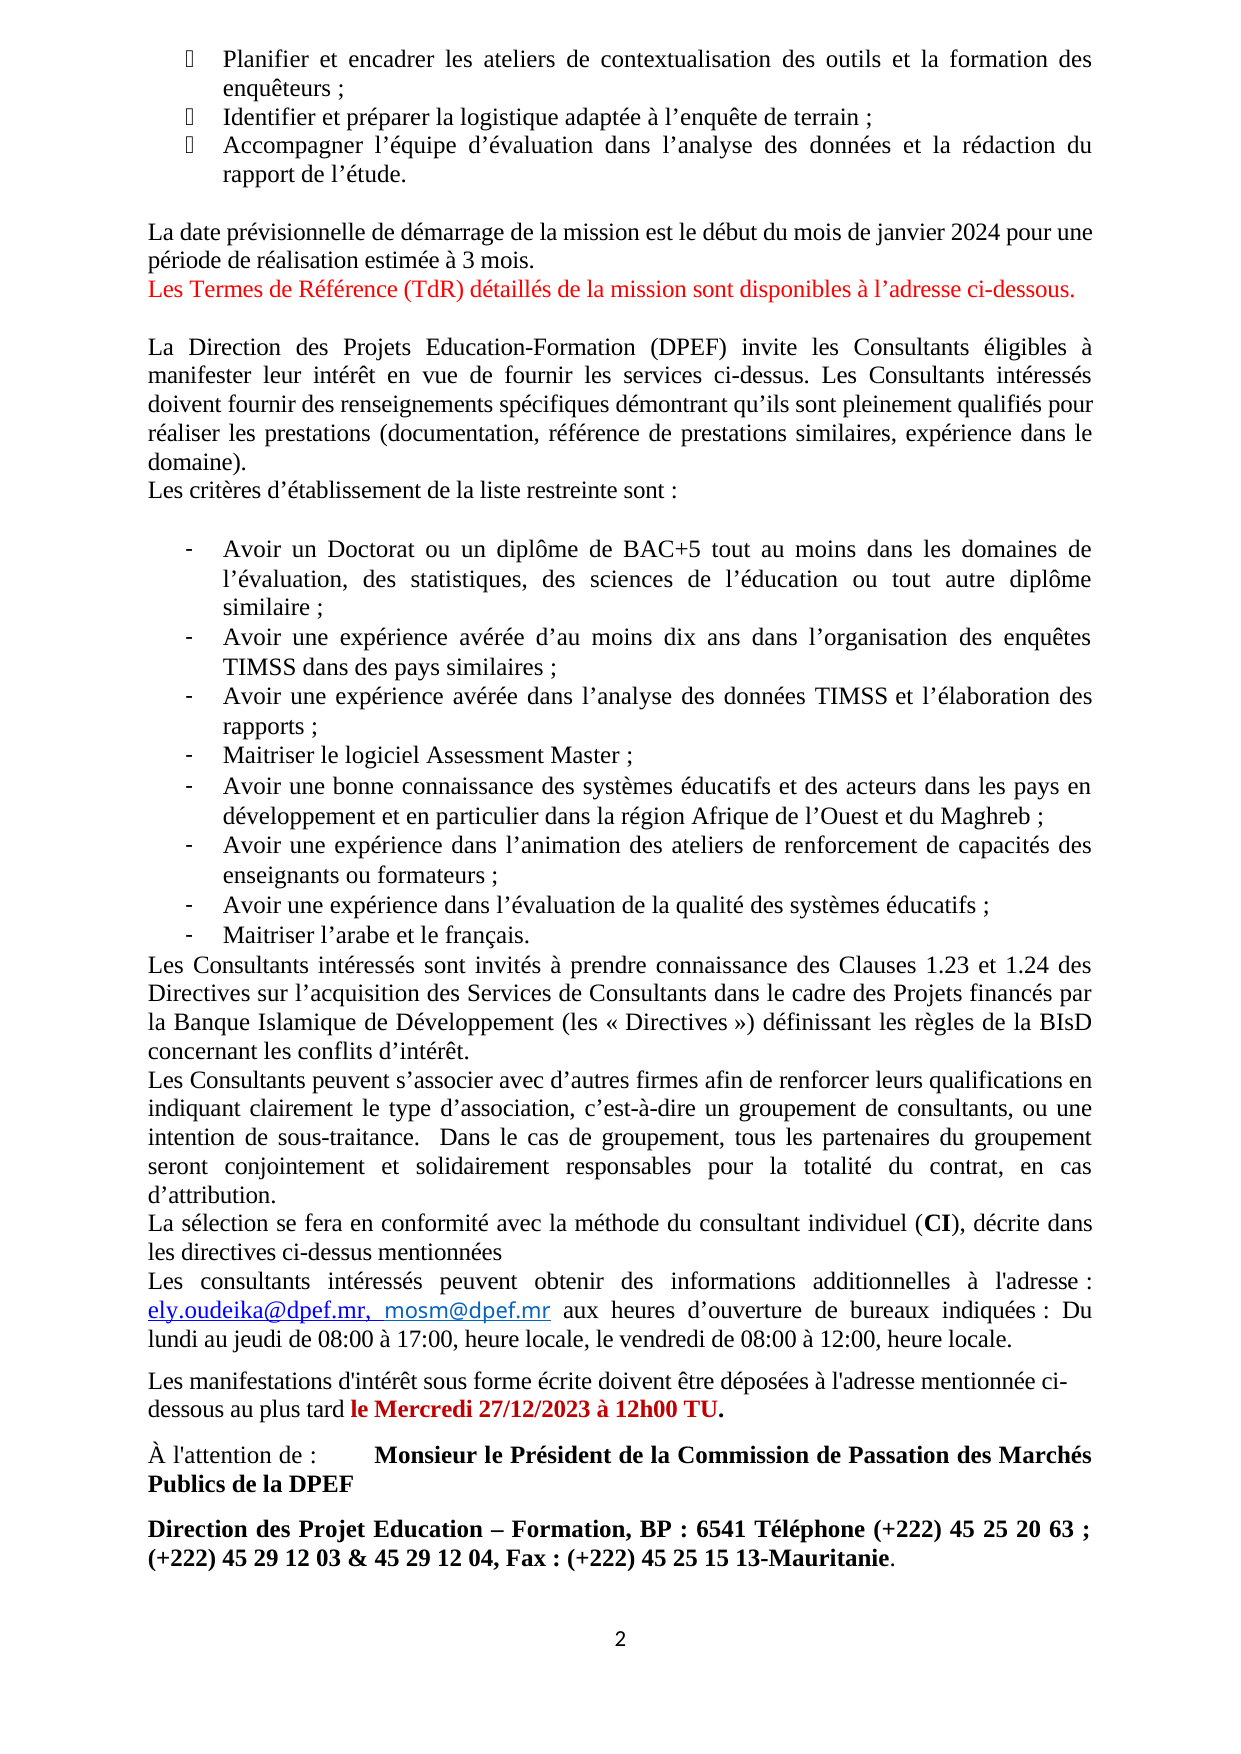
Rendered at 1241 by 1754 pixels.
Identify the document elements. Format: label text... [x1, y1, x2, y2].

text Direction des Projet Education – Formation, BP : 6541 Téléphone (+222) 45 25 20 63 ; (+222) 45 29 12 03 & 45 29 12 04, Fax : (+222) 45 25 15 13-Mauritanie. [148, 1514, 1093, 1572]
list Accompagner l’équipe d’évaluation dans l’analyse des données et la rédaction du rapport de l’étude. [185, 131, 1093, 188]
list Avoir une expérience avérée d’au moins dix ans dans l’organisation des enquêtes TIMSS dans des pays similaires ; [185, 621, 1093, 680]
text Les consultants intéressés peuvent obtenir des informations additionnelles à l'adresse : ely.oudeika@dpef.mr, mosm@dpef.mr aux heures d’ouverture de bureaux indiquées : Du lundi au jeudi de 08:00 à 17:00, heure locale, le vendredi de 08:00 à 12:00, heure locale. [148, 1266, 1093, 1353]
text La date prévisionnelle de démarrage de la mission est le début du mois de janvier 2024 pour une période de réalisation estimée à 3 mois. [148, 217, 1093, 274]
text Les manifestations d'intérêt sous forme écrite doivent être déposées à l'adresse mentionnée ci-dessous au plus tard le Mercredi 27/12/2023 à 12h00 TU. [148, 1366, 1093, 1423]
text La Direction des Projets Education-Formation (DPEF) invite les Consultants éligibles à manifester leur intérêt en vue de fournir les services ci-dessus. Les Consultants intéressés doivent fournir des renseignements spécifiques démontrant qu’ils sont pleinement qualifiés pour réaliser les prestations (documentation, référence de prestations similaires, expérience dans le domaine). [148, 332, 1093, 476]
list Planifier et encadrer les ateliers de contextualisation des outils et la formation des enquêteurs ; [185, 44, 1093, 102]
text Les Consultants peuvent s’associer avec d’autres firmes afin de renforcer leurs qualifications en indiquant clairement le type d’association, c’est-à-dire un groupement de consultants, ou une intention de sous-traitance. Dans le cas de groupement, tous les partenaires du groupement seront conjointement et solidairement responsables pour la totalité du contrat, en cas d’attribution. [148, 1065, 1093, 1208]
list Avoir une bonne connaissance des systèmes éducatifs et des acteurs dans les pays en développement et en particulier dans la région Afrique de l’Ouest et du Maghreb ; [185, 770, 1093, 829]
list Identifier et préparer la logistique adaptée à l’enquête de terrain ; [185, 102, 1093, 131]
list Avoir un Doctorat ou un diplôme de BAC+5 tout au moins dans les domaines de l’évaluation, des statistiques, des sciences de l’éducation ou tout autre diplôme similaire ; [185, 533, 1093, 621]
text La sélection se fera en conformité avec la méthode du consultant individuel (CI), décrite dans les directives ci-dessus mentionnées [148, 1208, 1093, 1266]
list Maitriser le logiciel Assessment Master ; [185, 740, 1093, 770]
list Avoir une expérience avérée dans l’analyse des données TIMSS et l’élaboration des rapports ; [185, 680, 1093, 740]
list Maitriser l’arabe et le français. [185, 919, 1093, 950]
list Avoir une expérience dans l’animation des ateliers de renforcement de capacités des enseignants ou formateurs ; [185, 829, 1093, 889]
text Les critères d’établissement de la liste restreinte sont : [148, 476, 1093, 504]
text À l'attention de : Monsieur le Président de la Commission de Passation des Marchés Publics de la DPEF [148, 1440, 1093, 1497]
list Avoir une expérience dans l’évaluation de la qualité des systèmes éducatifs ; [185, 889, 1093, 919]
text Les Termes de Référence (TdR) détaillés de la mission sont disponibles à l’adresse ci-dessous. [148, 274, 1093, 303]
text Les Consultants intéressés sont invités à prendre connaissance des Clauses 1.23 et 1.24 des Directives sur l’acquisition des Services de Consultants dans le cadre des Projets financés par la Banque Islamique de Développement (les « Directives ») définissant les règles de la BIsD concernant les conflits d’intérêt. [148, 950, 1093, 1065]
